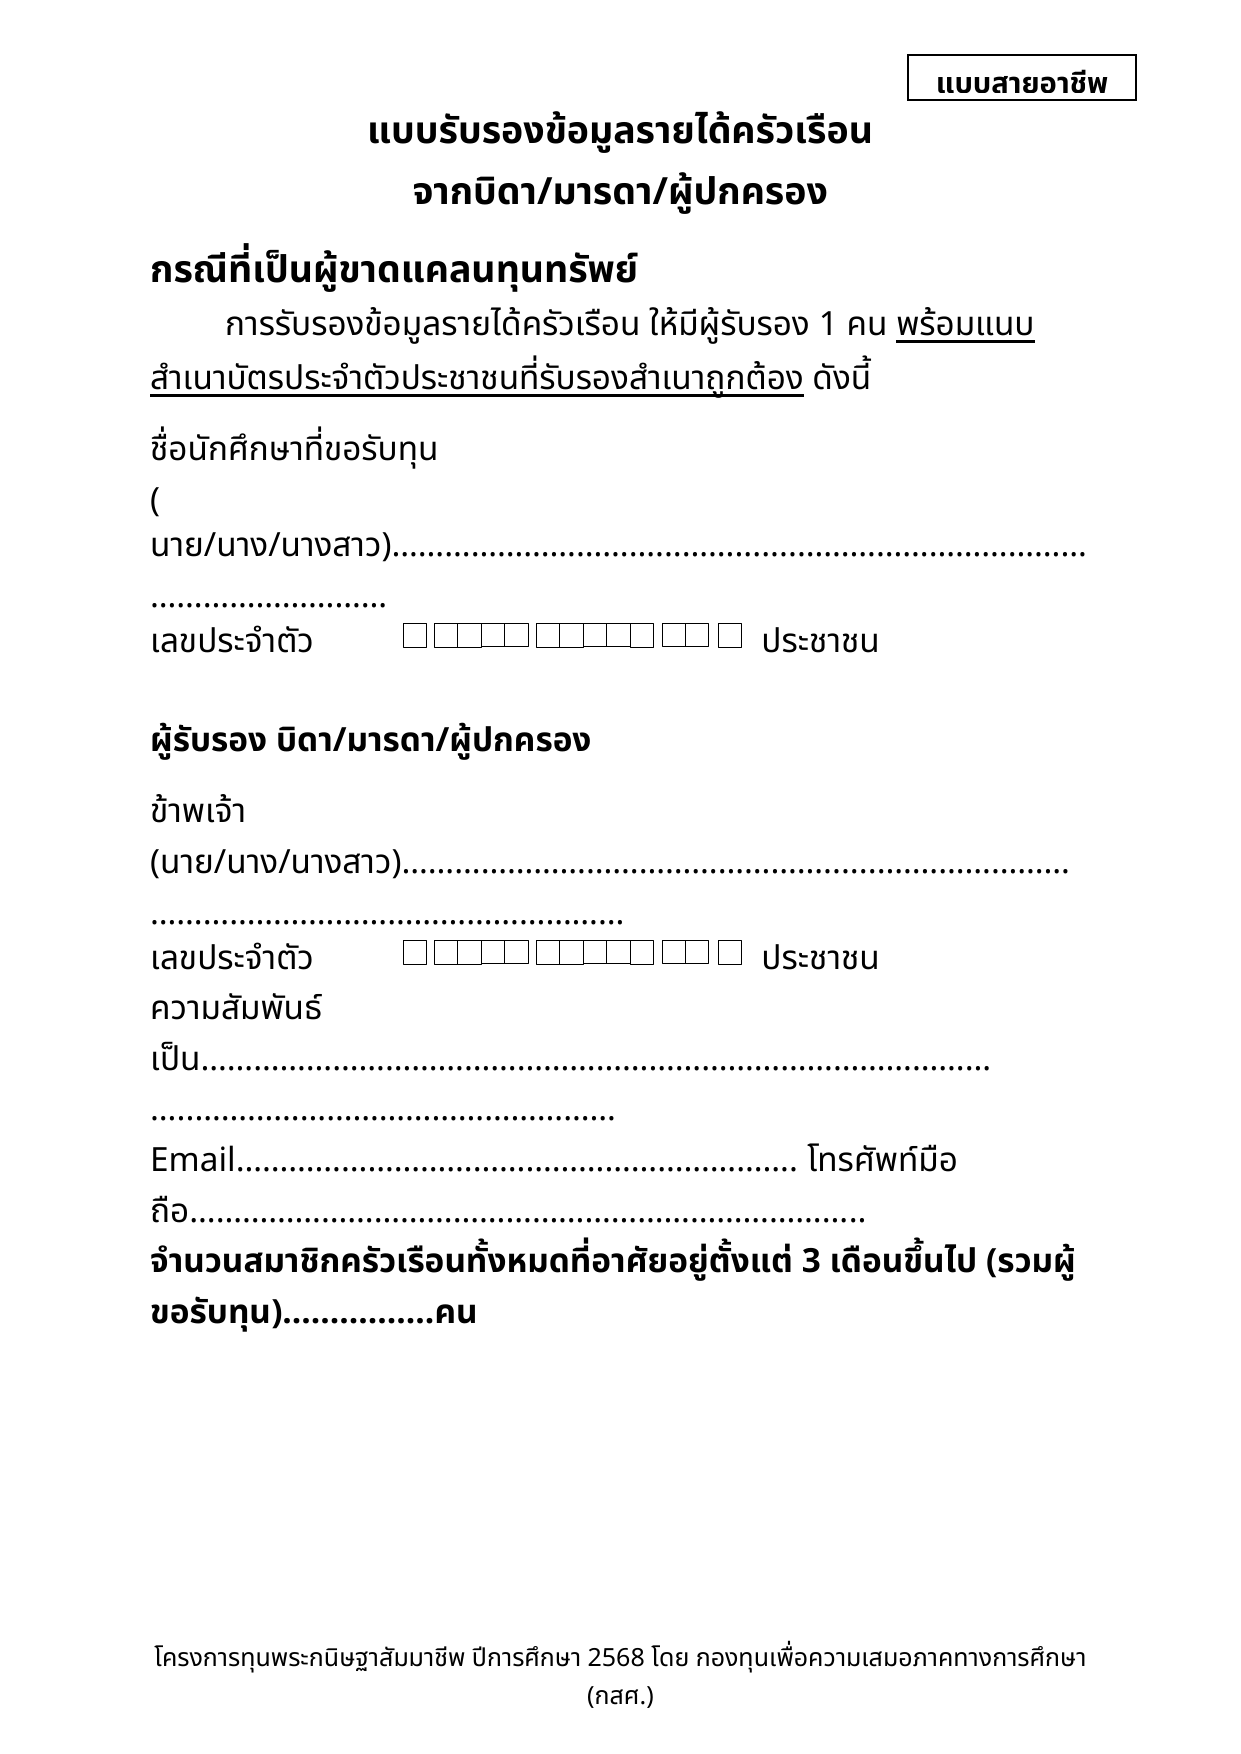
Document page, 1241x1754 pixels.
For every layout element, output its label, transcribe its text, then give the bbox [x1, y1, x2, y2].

text ชื่อนักศึกษาที่ขอรับทุน (นาย/นาง/นางสาว)…………………………...…….......…………………………………………………… [150, 425, 1090, 617]
text กรณีที่เป็นผู้ขาดแคลนทุนทรัพย์ [150, 243, 1090, 299]
text ผู้รับรอง บิดา/มารดา/ผู้ปกครอง [150, 716, 1090, 767]
text จำนวนสมาชิกครัวเรือนทั้งหมดที่อาศัยอยู่ตั้งแต่ 3 เดือนขึ้นไป (รวมผู้ขอรับทุน)…...……….คน [150, 1237, 1090, 1338]
text แบบรับรองข้อมูลรายได้ครัวเรือน จากบิดา/มารดา/ผู้ปกครอง [150, 103, 1090, 221]
text การรับรองข้อมูลรายได้ครัวเรือน ให้มีผู้รับรอง 1 คน พร้อมแนบสำเนาบัตรประจำตัวประชาชนที่รับรองสำเนาถูกต้อง ดังนี้ [150, 299, 1090, 404]
text ข้าพเจ้า (นาย/นาง/นางสาว)………………………………………….......………………………………………………………………… [150, 787, 1090, 934]
text เลขประจำตัวประชาชน [150, 934, 1090, 984]
text ความสัมพันธ์เป็น…………………………………………………………………………………..………………………………………… Email………………………………………………………. โทรศัพท์มือถือ………………………………………………………………….. [150, 984, 1090, 1237]
text เลขประจำตัวประชาชน [150, 617, 1090, 667]
